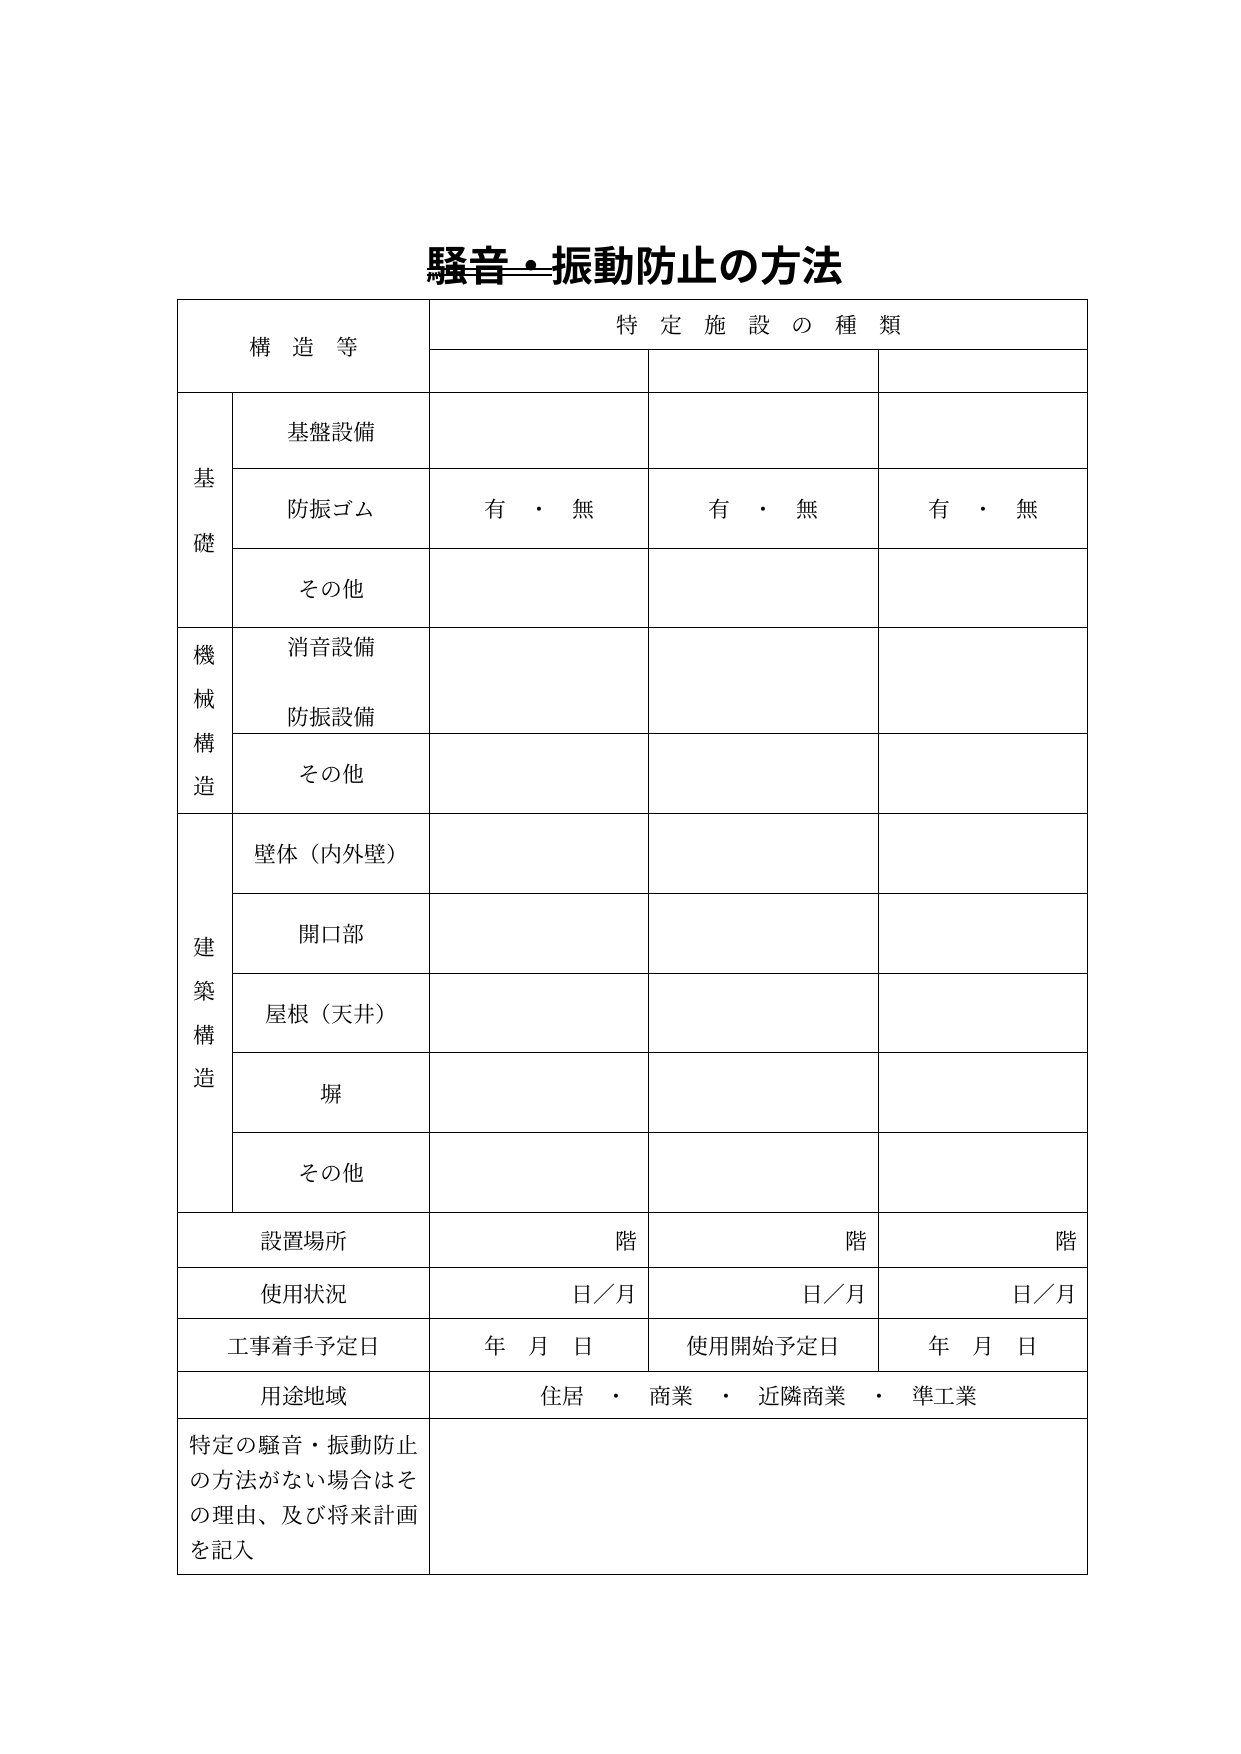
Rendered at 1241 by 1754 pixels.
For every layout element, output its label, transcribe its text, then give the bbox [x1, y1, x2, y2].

table_cell 防振ゴム [233, 469, 429, 547]
table_cell 有 ・ 無 [649, 469, 878, 547]
table_cell 使用状況 [178, 1268, 429, 1318]
table_cell 有 ・ 無 [430, 469, 648, 547]
table_cell 壁体（内外壁） [233, 814, 429, 893]
table_cell その他 [233, 734, 429, 813]
table_cell 使用開始予定日 [649, 1319, 878, 1371]
table_cell 用途地域 [178, 1372, 429, 1417]
table_cell [430, 814, 648, 893]
table_cell [879, 814, 1087, 893]
table_cell 設置場所 [178, 1213, 429, 1267]
table_cell [879, 350, 1087, 392]
table_cell その他 [233, 1133, 429, 1212]
table_cell [430, 1053, 648, 1132]
table_cell [879, 1133, 1087, 1212]
table_cell 工事着手予定日 [178, 1319, 429, 1371]
table_cell [649, 1133, 878, 1212]
table_cell 階 [430, 1213, 648, 1267]
table_cell [879, 974, 1087, 1052]
table_cell 機 械 構 造 [178, 628, 232, 813]
table_cell [649, 894, 878, 972]
table_cell [649, 393, 878, 468]
table_cell 年 月 日 [879, 1319, 1087, 1371]
table_cell [430, 350, 648, 392]
table_cell 階 [649, 1213, 878, 1267]
table_cell 日／月 [649, 1268, 878, 1318]
table_cell その他 [233, 549, 429, 627]
table_cell 基盤設備 [233, 393, 429, 468]
table_cell [879, 734, 1087, 813]
table_cell [430, 1133, 648, 1212]
table_cell 基 礎 [178, 393, 232, 627]
table_cell [430, 974, 648, 1052]
table_cell [430, 894, 648, 972]
table_cell [649, 814, 878, 893]
table_cell 日／月 [879, 1268, 1087, 1318]
table_cell 消音設備 防振設備 [233, 628, 429, 733]
table_cell [430, 628, 648, 733]
table_cell [879, 894, 1087, 972]
table_cell [649, 734, 878, 813]
table_cell [649, 974, 878, 1052]
table_cell 日／月 [430, 1268, 648, 1318]
table_cell [430, 1419, 1087, 1574]
table_cell 屋根（天井） [233, 974, 429, 1052]
table_cell 特定の騒音・振動防止の方法がない場合はその理由、及び将来計画を記入 [178, 1419, 429, 1574]
table_cell 開口部 [233, 894, 429, 972]
text 騒音・振動防止の方法 [177, 229, 1092, 298]
table_cell [879, 628, 1087, 733]
table_cell 有 ・ 無 [879, 469, 1087, 547]
table_cell [879, 549, 1087, 627]
table_header 特 定 施 設 の 種 類 [430, 300, 1087, 348]
table_cell [649, 350, 878, 392]
table_cell [430, 734, 648, 813]
table_cell [879, 393, 1087, 468]
table_cell 塀 [233, 1053, 429, 1132]
table_cell [649, 549, 878, 627]
table_cell 年 月 日 [430, 1319, 648, 1371]
table_cell [649, 1053, 878, 1132]
table_cell [649, 628, 878, 733]
table_header 構 造 等 [178, 300, 429, 392]
table_cell 建 築 構 造 [178, 814, 232, 1212]
table_cell [879, 1053, 1087, 1132]
table_cell [430, 549, 648, 627]
table_cell 階 [879, 1213, 1087, 1267]
table_cell 住居 ・ 商業 ・ 近隣商業 ・ 準工業 [430, 1372, 1087, 1417]
table_cell [430, 393, 648, 468]
